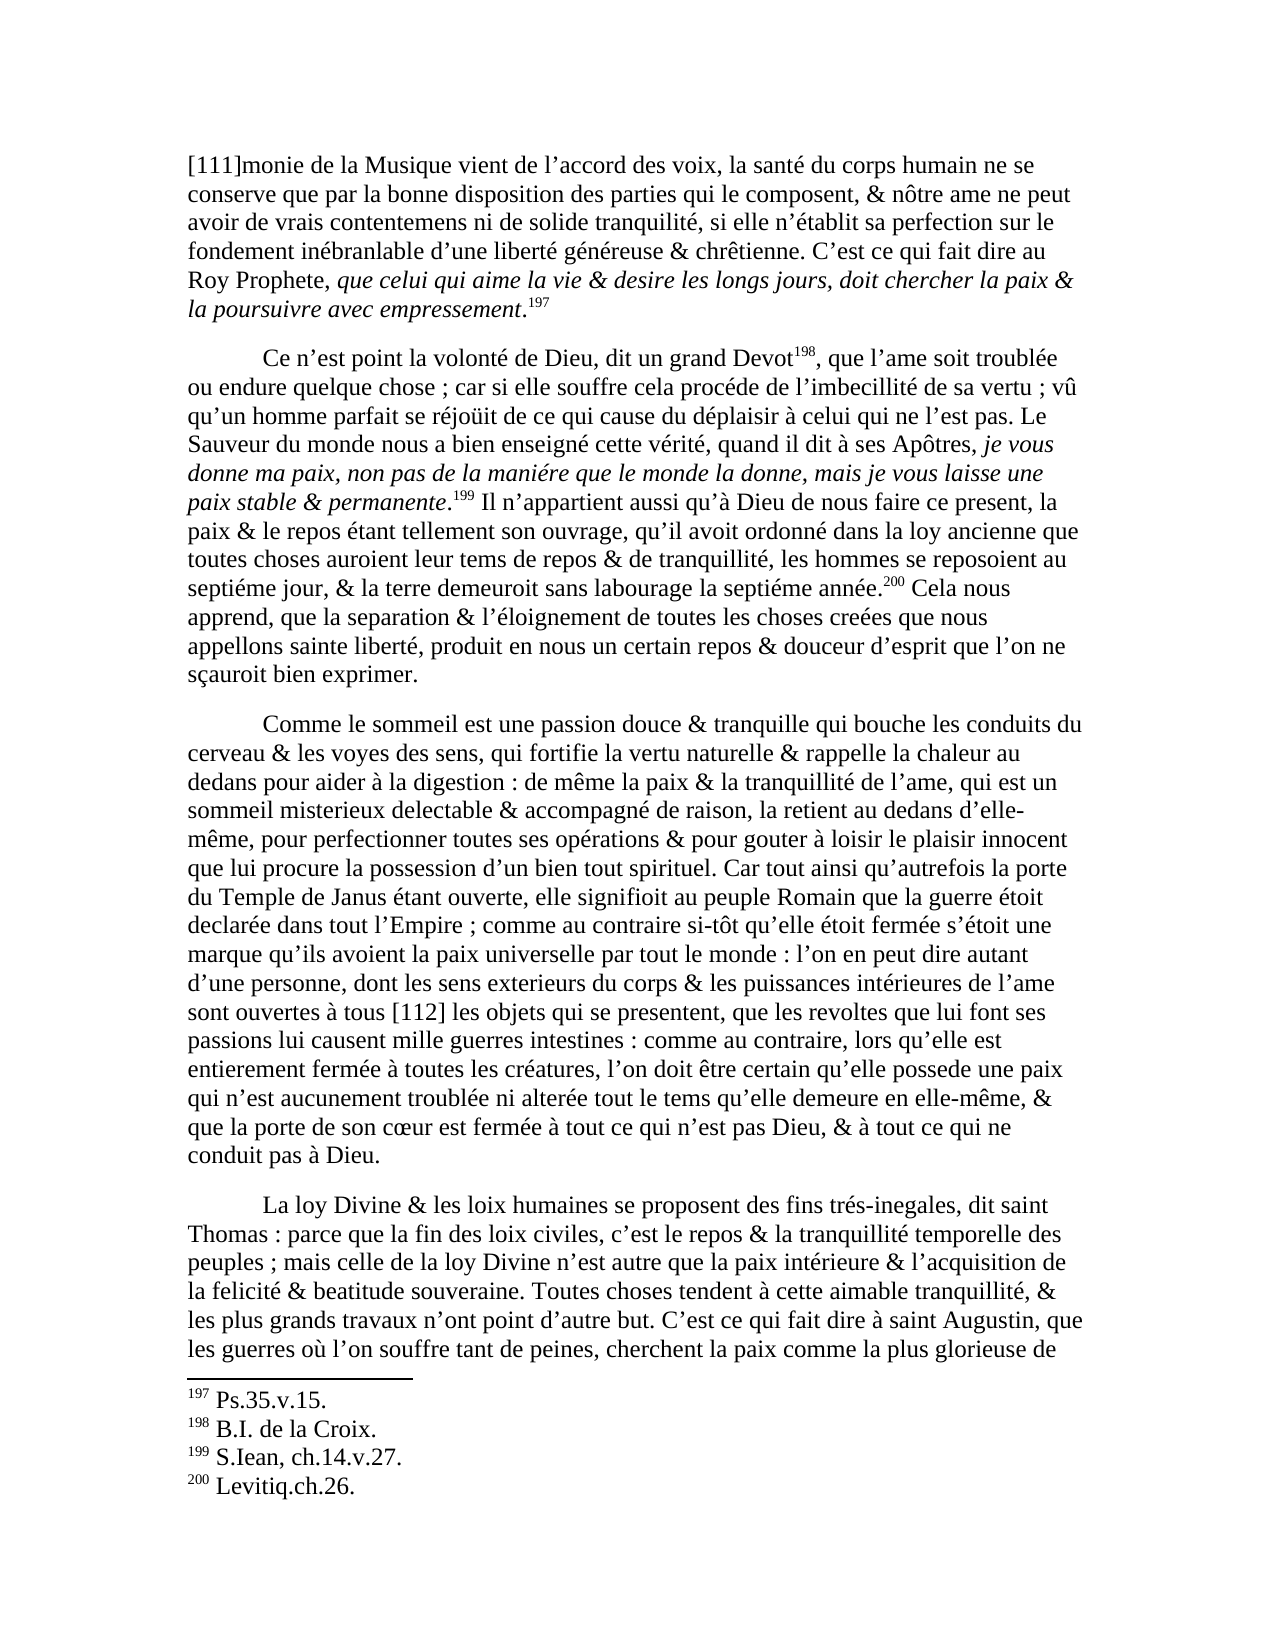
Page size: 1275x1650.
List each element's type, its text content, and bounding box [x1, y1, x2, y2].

text Ce n’est point la volonté de Dieu, dit un grand Devot, que l’ame soit troublée ou endure quelque chose ; car si elle souffre cela procéde de l’imbecillité de sa vertu ; vû qu’un homme parfait se réjoüit de ce qui cause du déplaisir à celui qui ne l’est pas. Le Sauveur du monde nous a bien enseigné cette vérité, quand il dit à ses Apôtres, je vous donne ma paix, non pas de la maniére que le monde la donne, mais je vous laisse une paix stable & permanente. Il n’appartient aussi qu’à Dieu de nous faire ce present, la paix & le repos étant tellement son ouvrage, qu’il avoit ordonné dans la loy ancienne que toutes choses auroient leur tems de repos & de tranquillité, les hommes se reposoient au septiéme jour, & la terre demeuroit sans labourage la septiéme année. Cela nous apprend, que la separation & l’éloignement de toutes les choses creées que nous appellons sainte liberté, produit en nous un certain repos & douceur d’esprit que l’on ne sçauroit bien exprimer. [187, 343, 1087, 688]
text Comme le sommeil est une passion douce & tranquille qui bouche les conduits du cerveau & les voyes des sens, qui fortifie la vertu naturelle & rappelle la chaleur au dedans pour aider à la digestion : de même la paix & la tranquillité de l’ame, qui est un sommeil misterieux delectable & accompagné de raison, la retient au dedans d’elle-même, pour perfectionner toutes ses opérations & pour gouter à loisir le plaisir innocent que lui procure la possession d’un bien tout spirituel. Car tout ainsi qu’autrefois la porte du Temple de Janus étant ouverte, elle signifioit au peuple Romain que la guerre étoit declarée dans tout l’Empire ; comme au contraire si-tôt qu’elle étoit fermée s’étoit une marque qu’ils avoient la paix universelle par tout le monde : l’on en peut dire autant d’une personne, dont les sens exterieurs du corps & les puissances intérieures de l’ame sont ouvertes à tous [112] les objets qui se presentent, que les revoltes que lui font ses passions lui causent mille guerres intestines : comme au contraire, lors qu’elle est entierement fermée à toutes les créatures, l’on doit être certain qu’elle possede une paix qui n’est aucunement troublée ni alterée tout le tems qu’elle demeure en elle-même, & que la porte de son cœur est fermée à tout ce qui n’est pas Dieu, & à tout ce qui ne conduit pas à Dieu. [187, 709, 1087, 1169]
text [187, 150, 1087, 322]
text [187, 1190, 1087, 1362]
